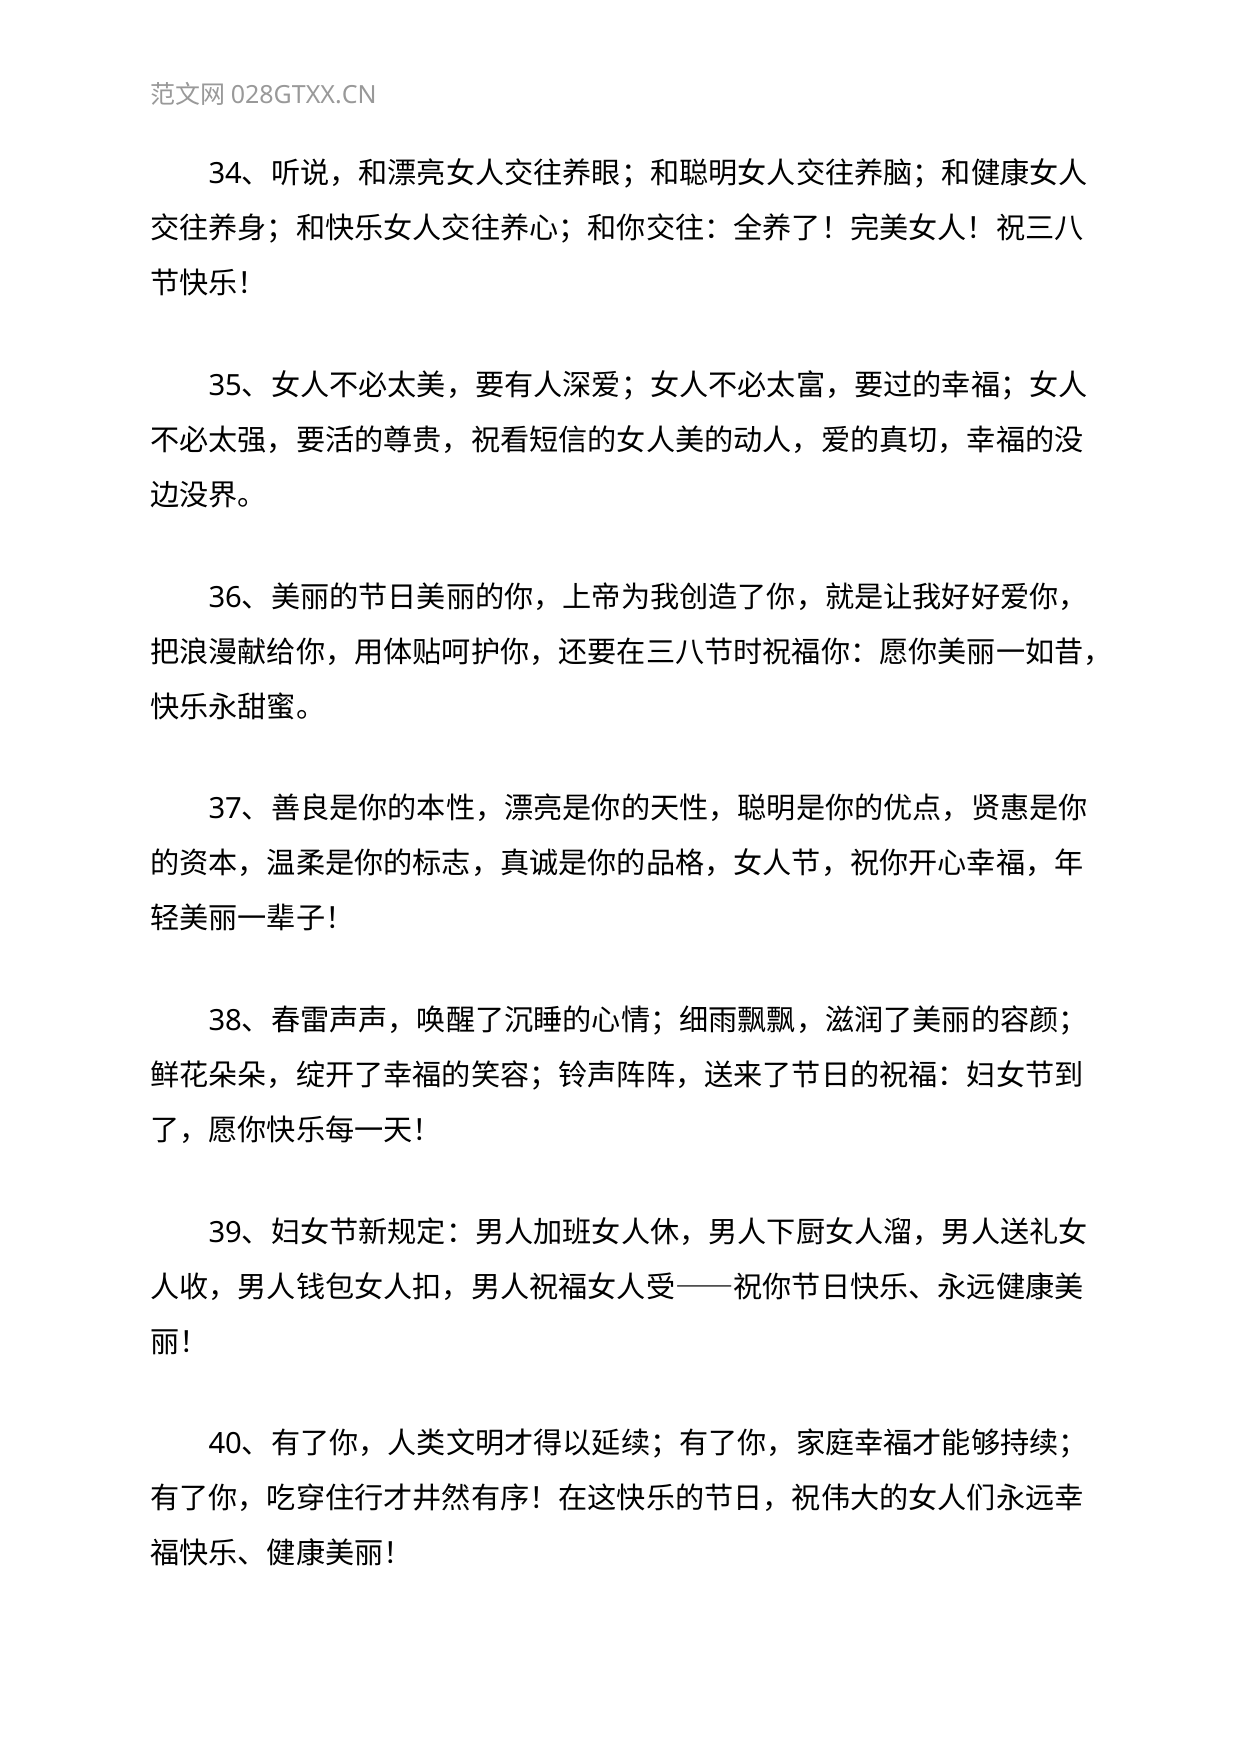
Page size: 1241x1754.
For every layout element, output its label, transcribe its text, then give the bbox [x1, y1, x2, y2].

text 39、妇女节新规定：男人加班女人休，男人下厨女人溜，男人送礼女人收，男人钱包女人扣，男人祝福女人受——祝你节日快乐、永远健康美丽！ [150, 1208, 1090, 1361]
text 34、听说，和漂亮女人交往养眼；和聪明女人交往养脑；和健康女人交往养身；和快乐女人交往养心；和你交往：全养了！完美女人！祝三八节快乐！ [150, 150, 1090, 302]
text 36、美丽的节日美丽的你，上帝为我创造了你，就是让我好好爱你，把浪漫献给你，用体贴呵护你，还要在三八节时祝福你：愿你美丽一如昔，快乐永甜蜜。 [150, 573, 1090, 726]
text 37、善良是你的本性，漂亮是你的天性，聪明是你的优点，贤惠是你的资本，温柔是你的标志，真诚是你的品格，女人节，祝你开心幸福，年轻美丽一辈子！ [150, 785, 1090, 937]
text 35、女人不必太美，要有人深爱；女人不必太富，要过的幸福；女人不必太强，要活的尊贵，祝看短信的女人美的动人，爱的真切，幸福的没边没界。 [150, 362, 1090, 514]
text 38、春雷声声，唤醒了沉睡的心情；细雨飘飘，滋润了美丽的容颜；鲜花朵朵，绽开了幸福的笑容；铃声阵阵，送来了节日的祝福：妇女节到了，愿你快乐每一天！ [150, 997, 1090, 1149]
text 40、有了你，人类文明才得以延续；有了你，家庭幸福才能够持续；有了你，吃穿住行才井然有序！在这快乐的节日，祝伟大的女人们永远幸福快乐、健康美丽！ [150, 1420, 1090, 1572]
